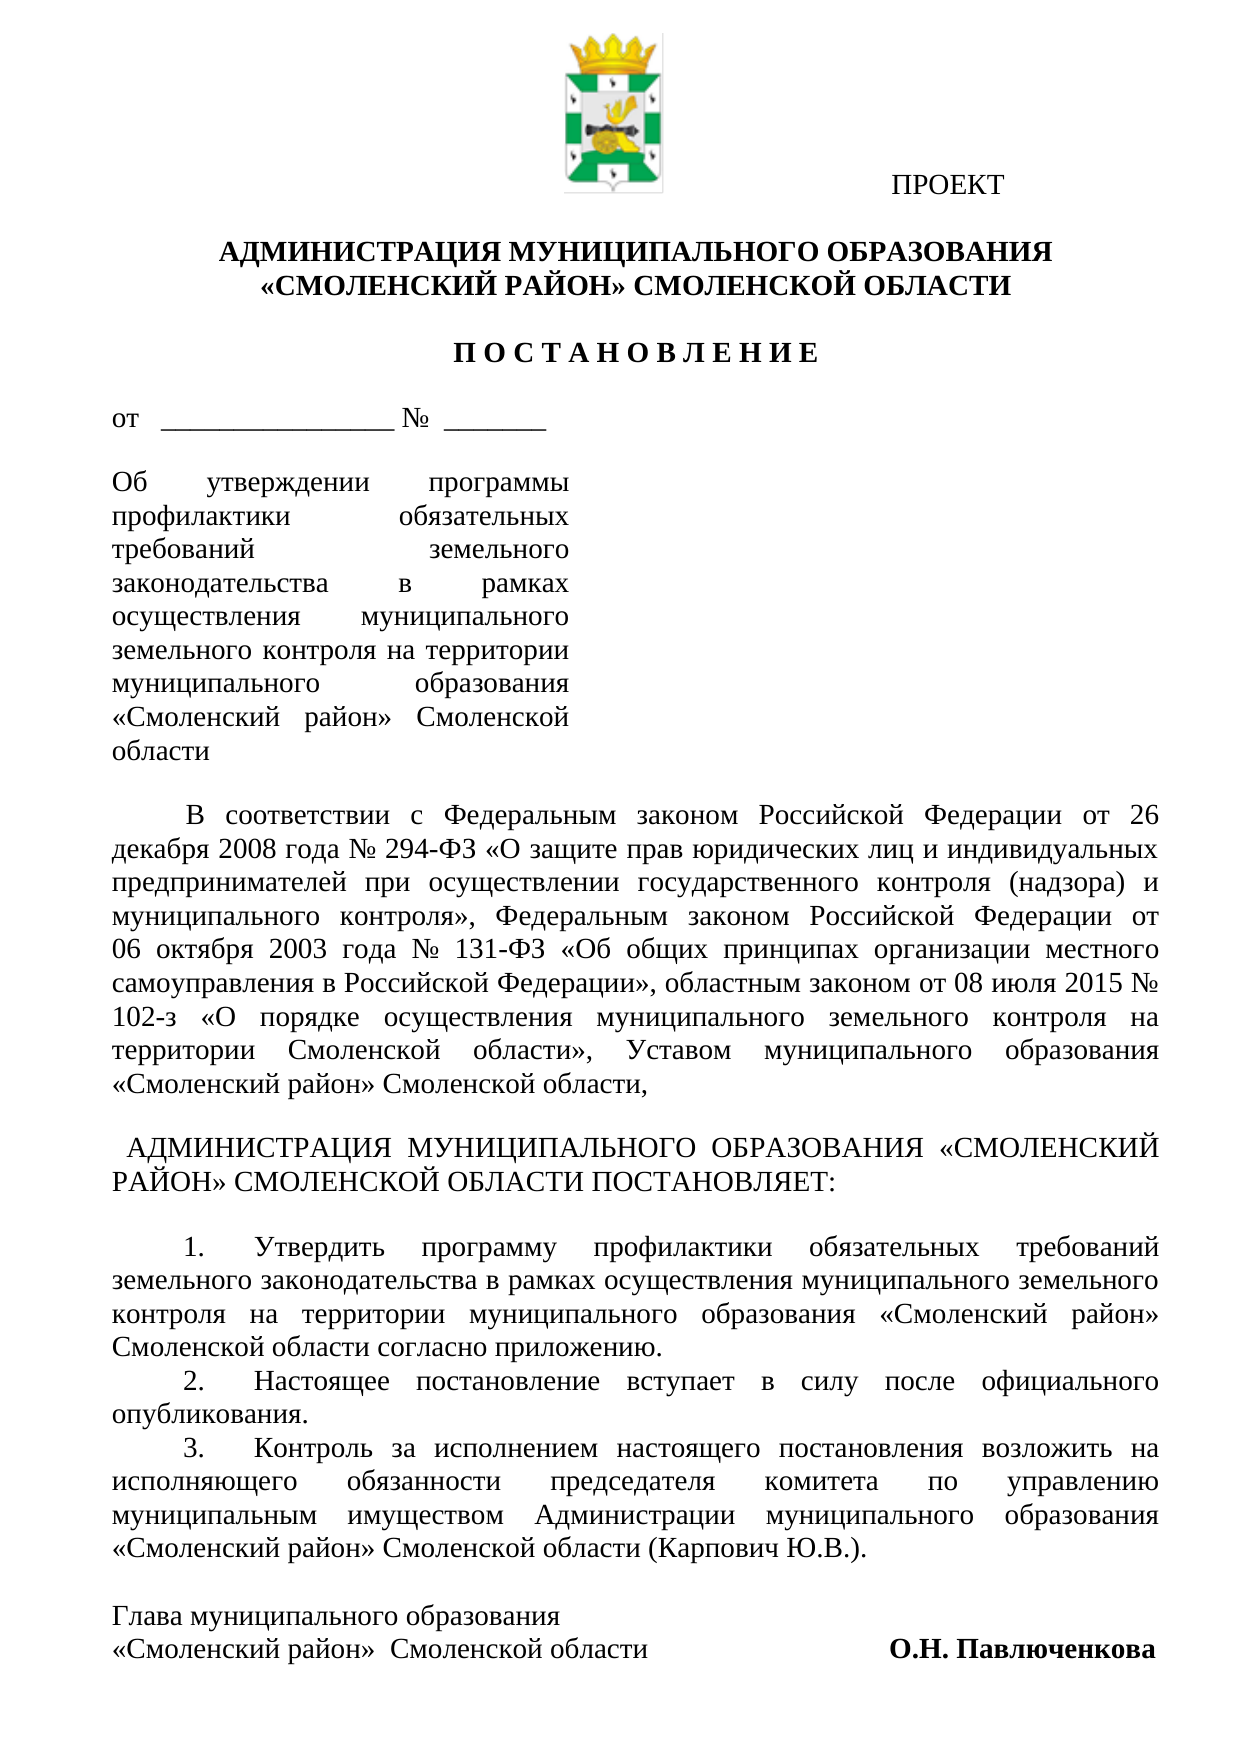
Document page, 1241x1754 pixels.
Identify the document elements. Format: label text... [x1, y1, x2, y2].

text ПРОЕКТ [141, 33, 1160, 201]
text АДМИНИСТРАЦИЯ МУНИЦИПАЛЬНОГО ОБРАЗОВАНИЯ [112, 234, 1160, 268]
text В соответствии с Федеральным законом Российской Федерации от 26 декабря 2008 года № 294-ФЗ «О защите прав юридических лиц и индивидуальных предпринимателей при осуществлении государственного контроля (надзора) и муниципального контроля», Федеральным законом Российской Федерации от 06 октября 2003 года № 131-ФЗ «Об общих принципах организации местного самоуправления в Российской Федерации», областным законом от 08 июля 2015 № 102-з «О порядке осуществления муниципального земельного контроля на территории Смоленской области», Уставом муниципального образования «Смоленский район» Смоленской области, [112, 797, 1160, 1099]
text Глава муниципального образования [112, 1598, 1160, 1631]
text «СМОЛЕНСКИЙ РАЙОН» СМОЛЕНСКОЙ ОБЛАСТИ [112, 268, 1160, 301]
picture [564, 33, 665, 195]
text П О С Т А Н О В Л Е Н И Е [112, 335, 1160, 368]
list Контроль за исполнением настоящего постановления возложить на исполняющего обязанности председателя комитета по управлению муниципальным имуществом Администрации муниципального образования «Смоленский район» Смоленской области (Карпович Ю.В.). [112, 1430, 1160, 1564]
list Утвердить программу профилактики обязательных требований земельного законодательства в рамках осуществления муниципального земельного контроля на территории муниципального образования «Смоленский район» Смоленской области согласно приложению. [112, 1229, 1160, 1363]
text от ________________ № _______ [112, 400, 1160, 433]
text Об утверждении программы профилактики обязательных требований земельного законодательства в рамках осуществления муниципального земельного контроля на территории муниципального образования «Смоленский район» Смоленской области [112, 464, 569, 766]
list Настоящее постановление вступает в силу после официального опубликования. [112, 1363, 1160, 1430]
text «Смоленский район» Смоленской области О.Н. Павлюченкова [112, 1631, 1160, 1665]
text АДМИНИСТРАЦИЯ МУНИЦИПАЛЬНОГО ОБРАЗОВАНИЯ «СМОЛЕНСКИЙ РАЙОН» СМОЛЕНСКОЙ ОБЛАСТИ ПОСТАНОВЛЯЕТ: [112, 1130, 1160, 1197]
